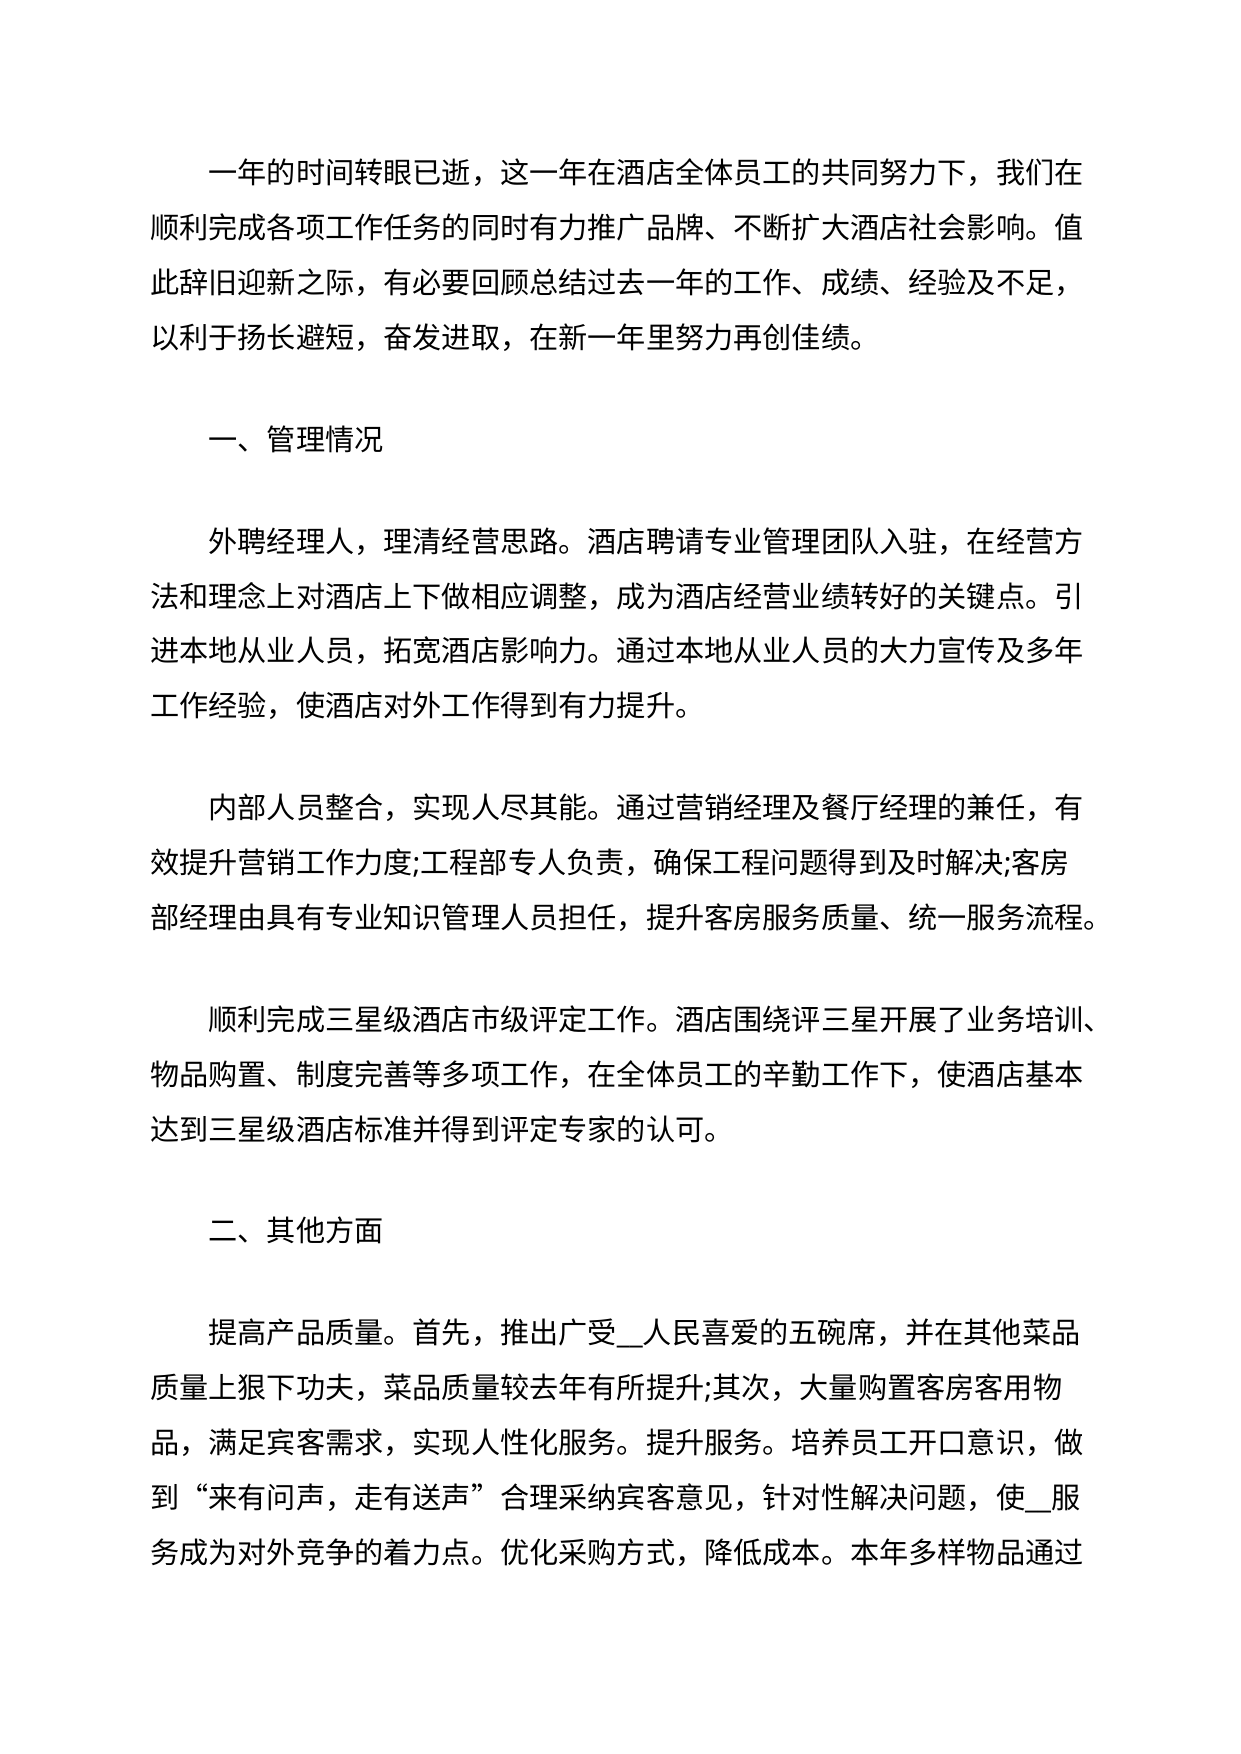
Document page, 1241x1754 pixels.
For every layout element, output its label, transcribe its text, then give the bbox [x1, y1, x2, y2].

text 一年的时间转眼已逝，这一年在酒店全体员工的共同努力下，我们在顺利完成各项工作任务的同时有力推广品牌、不断扩大酒店社会影响。值此辞旧迎新之际，有必要回顾总结过去一年的工作、成绩、经验及不足，以利于扬长避短，奋发进取，在新一年里努力再创佳绩。 [150, 150, 1090, 357]
text 内部人员整合，实现人尽其能。通过营销经理及餐厅经理的兼任，有效提升营销工作力度;工程部专人负责，确保工程问题得到及时解决;客房部经理由具有专业知识管理人员担任，提升客房服务质量、统一服务流程。 [150, 785, 1090, 937]
text 外聘经理人，理清经营思路。酒店聘请专业管理团队入驻，在经营方法和理念上对酒店上下做相应调整，成为酒店经营业绩转好的关键点。引进本地从业人员，拓宽酒店影响力。通过本地从业人员的大力宣传及多年工作经验，使酒店对外工作得到有力提升。 [150, 518, 1090, 725]
text 一、管理情况 [150, 416, 1090, 459]
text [150, 1310, 1090, 1572]
text 顺利完成三星级酒店市级评定工作。酒店围绕评三星开展了业务培训、物品购置、制度完善等多项工作，在全体员工的辛勤工作下，使酒店基本达到三星级酒店标准并得到评定专家的认可。 [150, 996, 1090, 1148]
text 二、其他方面 [150, 1208, 1090, 1250]
